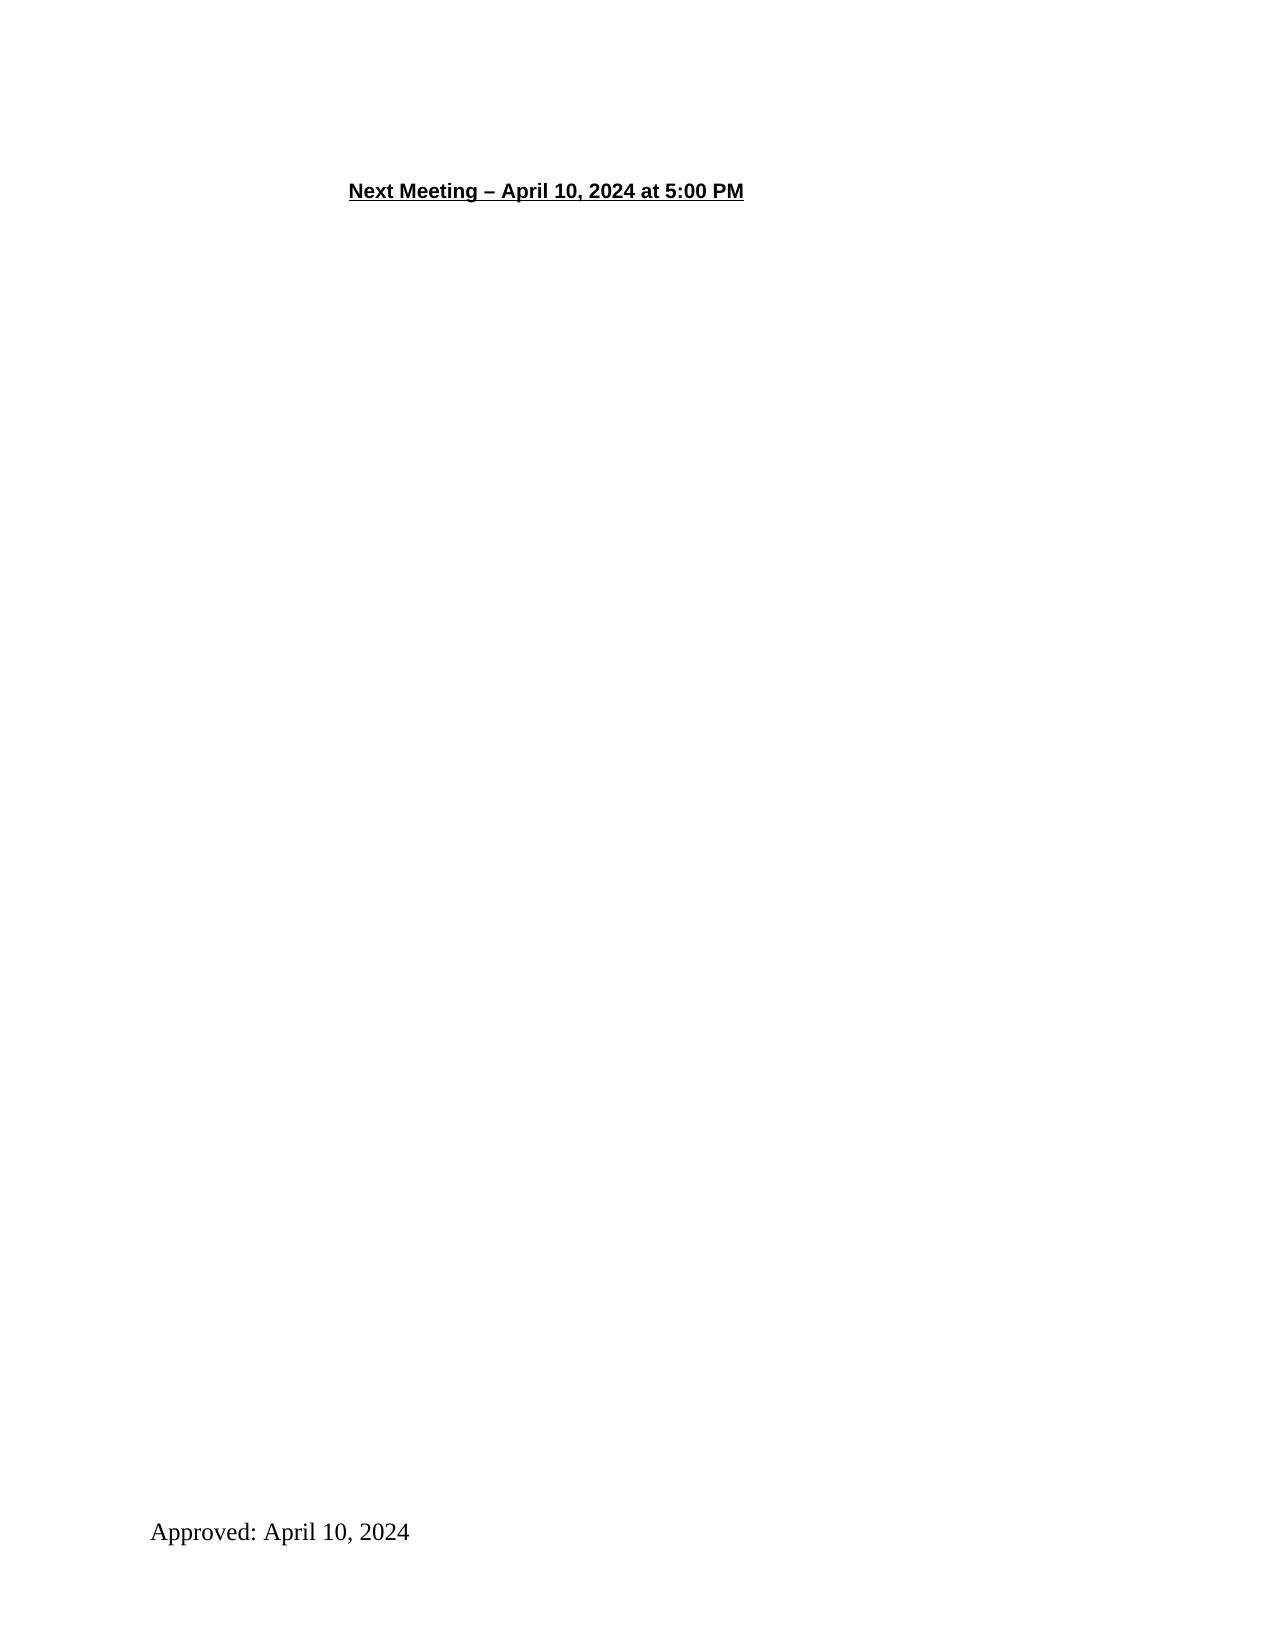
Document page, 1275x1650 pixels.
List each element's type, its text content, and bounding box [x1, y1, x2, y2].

text Next Meeting – April 10, 2024 at 5:00 PM [150, 179, 1125, 203]
